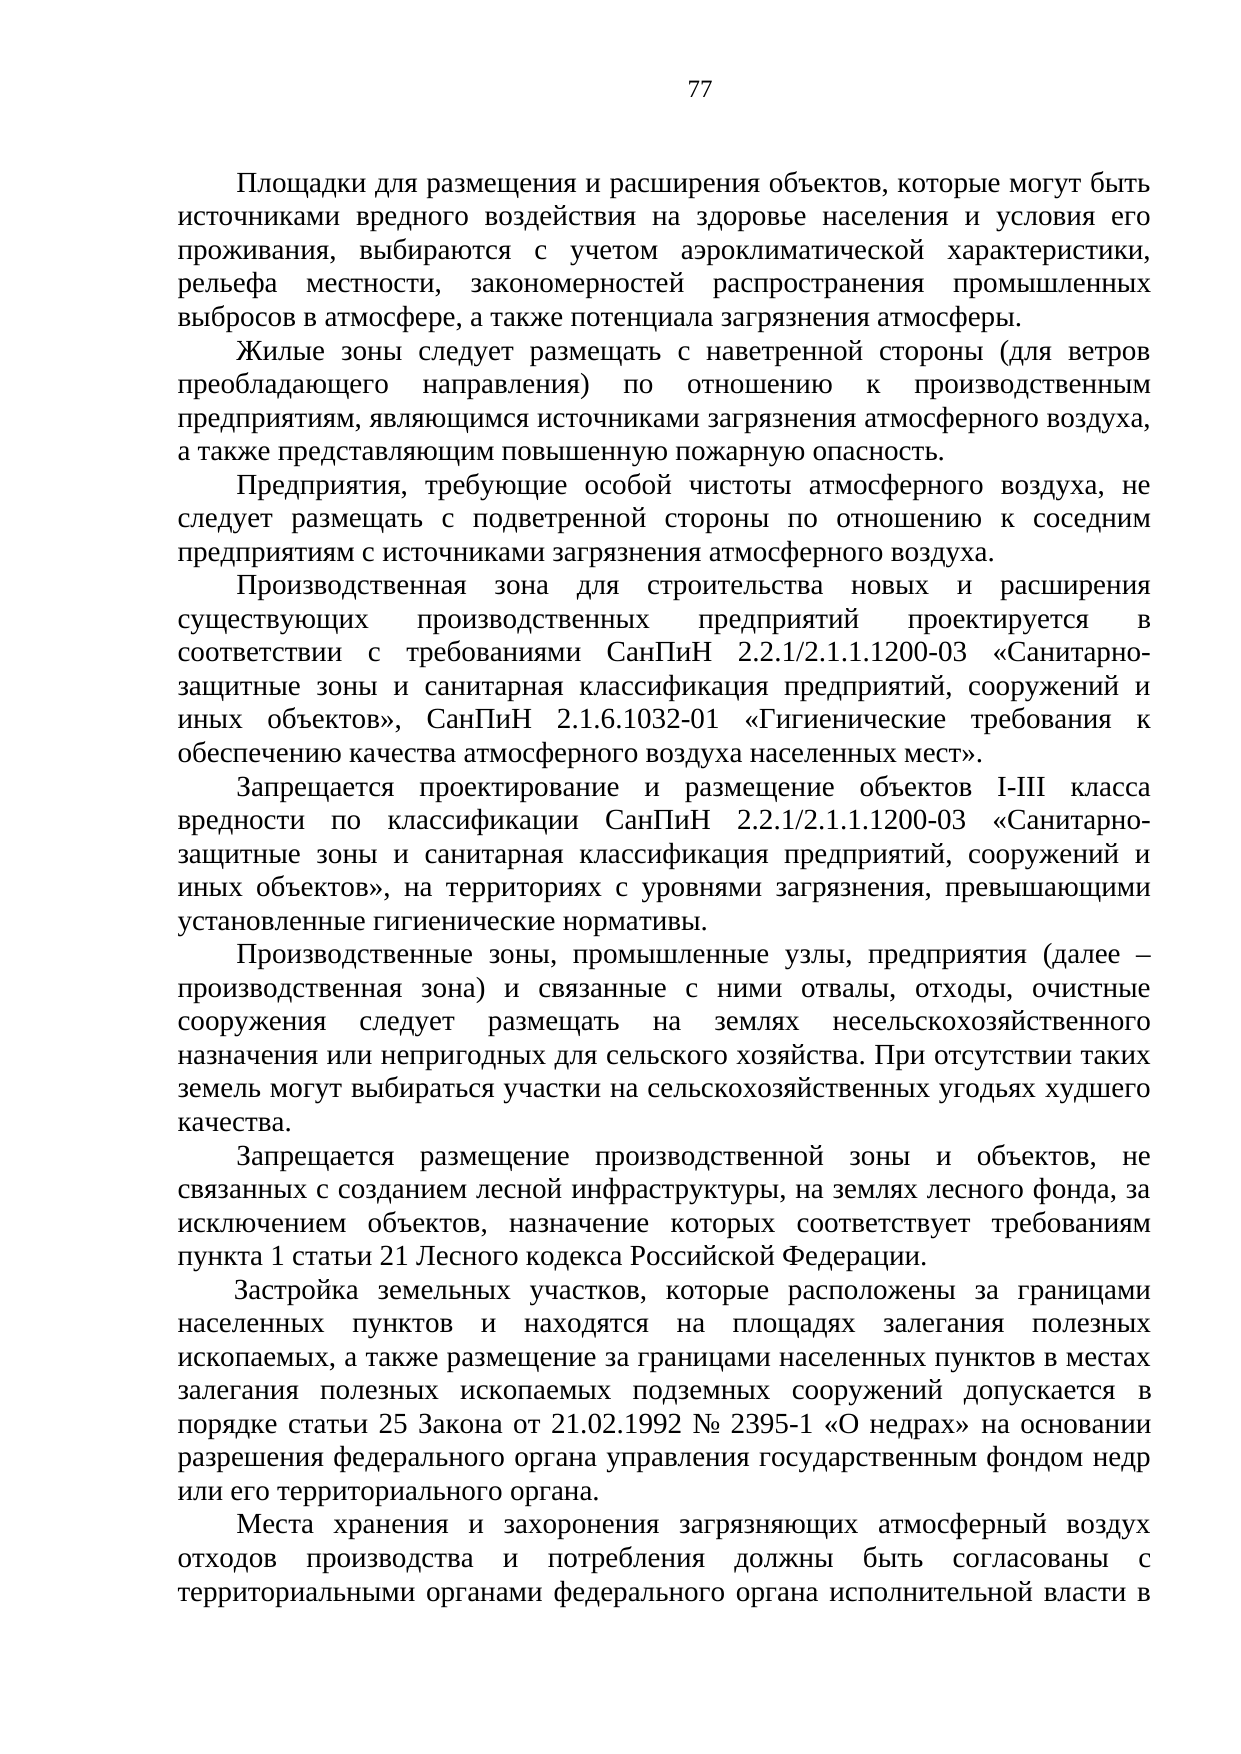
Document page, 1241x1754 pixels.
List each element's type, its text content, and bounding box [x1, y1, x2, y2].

text Производственная зона для строительства новых и расширения существующих производственных предприятий проектируется в соответствии с требованиями СанПиН 2.2.1/2.1.1.1200-03 «Санитарно-защитные зоны и санитарная классификация предприятий, сооружений и иных объектов», СанПиН 2.1.6.1032-01 «Гигиенические требования к обеспечению качества атмосферного воздуха населенных мест». [177, 567, 1152, 769]
text Запрещается проектирование и размещение объектов I-III класса вредности по классификации СанПиН 2.2.1/2.1.1.1200-03 «Санитарно-защитные зоны и санитарная классификация предприятий, сооружений и иных объектов», на территориях с уровнями загрязнения, превышающими установленные гигиенические нормативы. [177, 769, 1152, 936]
text Предприятия, требующие особой чистоты атмосферного воздуха, не следует размещать с подветренной стороны по отношению к соседним предприятиям с источниками загрязнения атмосферного воздуха. [177, 467, 1152, 567]
text Застройка земельных участков, которые расположены за границами населенных пунктов и находятся на площадях залегания полезных ископаемых, а также размещение за границами населенных пунктов в местах залегания полезных ископаемых подземных сооружений допускается в порядке статьи 25 Закона от 21.02.1992 № 2395-1 «О недрах» на основании разрешения федерального органа управления государственным фондом недр или его территориального органа. [177, 1272, 1152, 1507]
text Площадки для размещения и расширения объектов, которые могут быть источниками вредного воздействия на здоровье населения и условия его проживания, выбираются с учетом аэроклиматической характеристики, рельефа местности, закономерностей распространения промышленных выбросов в атмосфере, а также потенциала загрязнения атмосферы. [177, 165, 1152, 333]
text Производственные зоны, промышленные узлы, предприятия (далее – производственная зона) и связанные с ними отвалы, отходы, очистные сооружения следует размещать на землях несельскохозяйственного назначения или непригодных для сельского хозяйства. При отсутствии таких земель могут выбираться участки на сельскохозяйственных угодьях худшего качества. [177, 936, 1152, 1138]
text Жилые зоны следует размещать с наветренной стороны (для ветров преобладающего направления) по отношению к производственным предприятиям, являющимся источниками загрязнения атмосферного воздуха, а также представляющим повышенную пожарную опасность. [177, 333, 1152, 467]
text Запрещается размещение производственной зоны и объектов, не связанных с созданием лесной инфраструктуры, на землях лесного фонда, за исключением объектов, назначение которых соответствует требованиям пункта 1 статьи 21 Лесного кодекса Российской Федерации. [177, 1138, 1152, 1272]
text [177, 1507, 1152, 1607]
